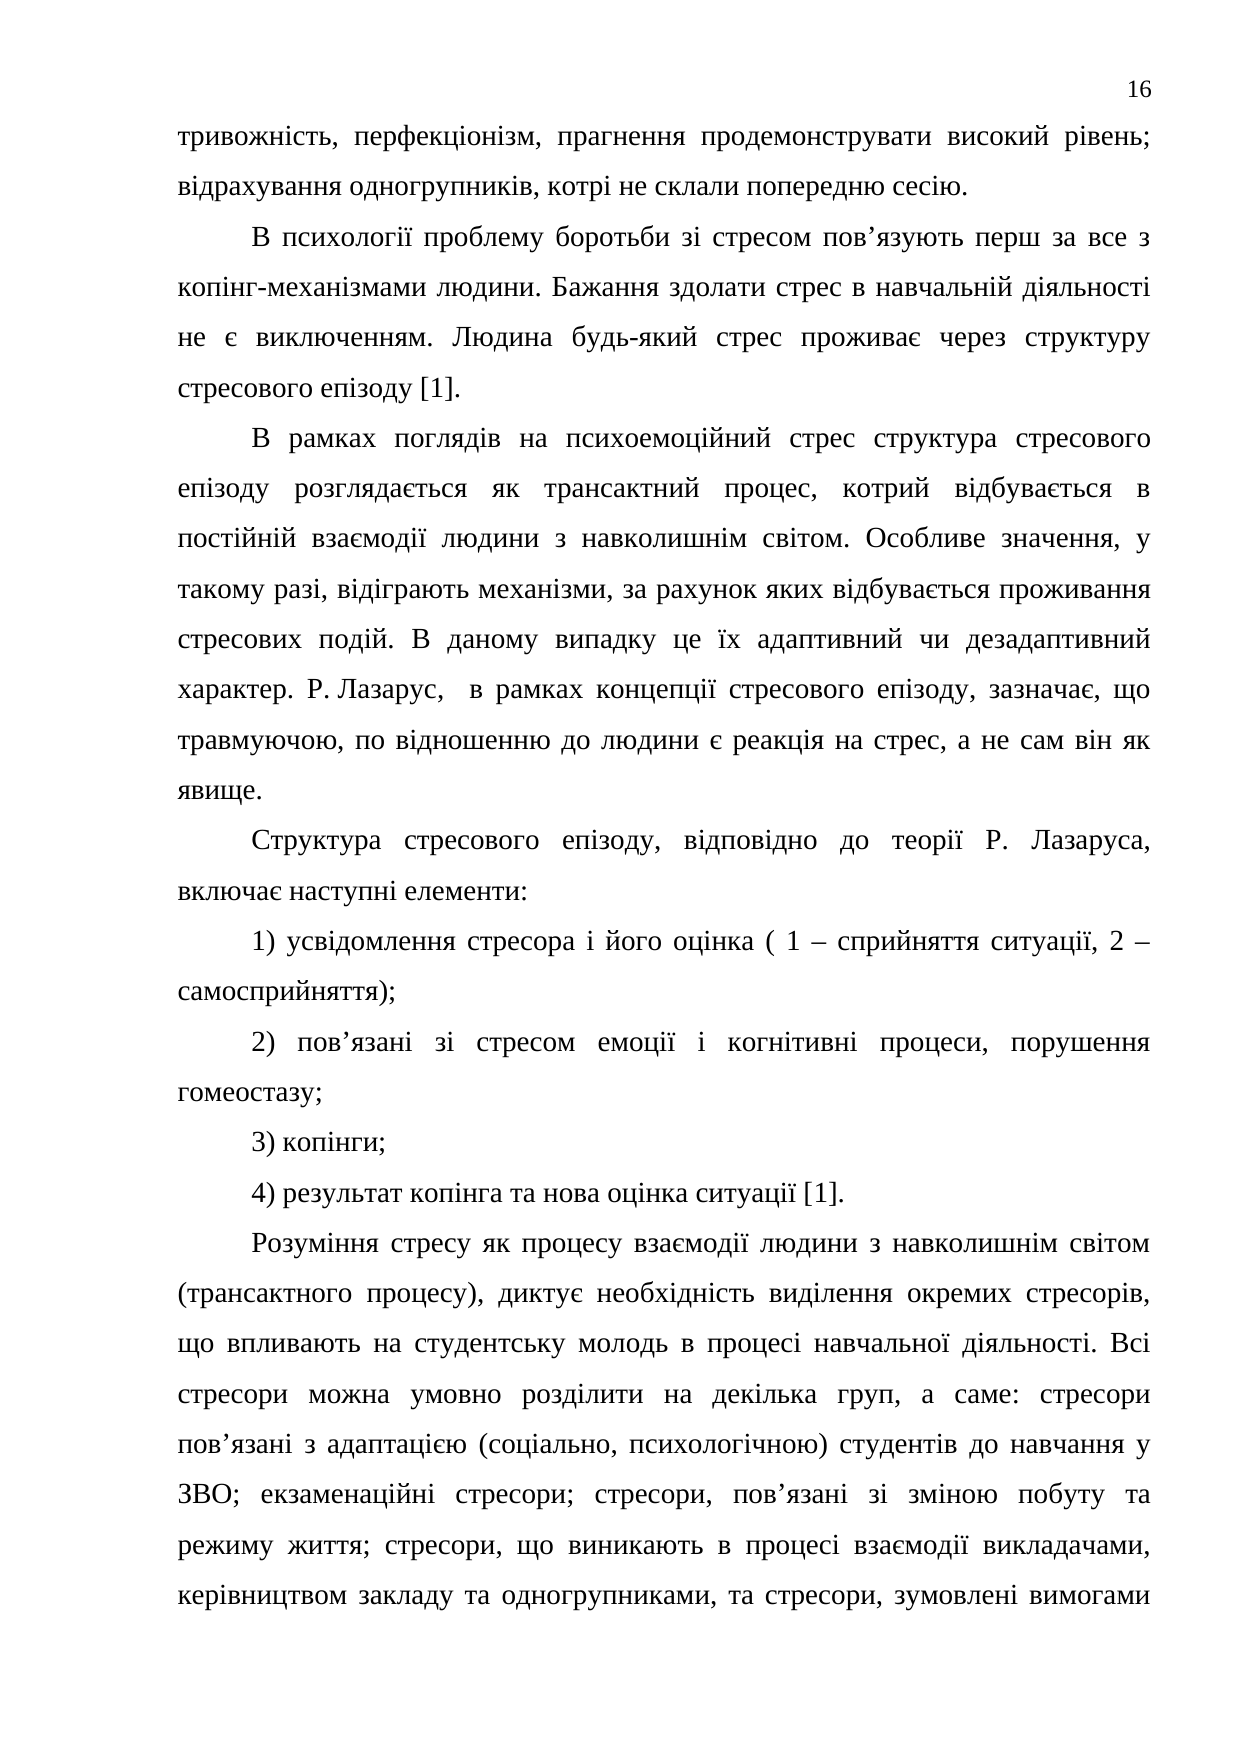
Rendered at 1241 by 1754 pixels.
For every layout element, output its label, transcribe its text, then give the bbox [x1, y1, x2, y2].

list 2) пов’язані зі стресом емоції і когнітивні процеси, порушення гомеостазу; [177, 1024, 1152, 1108]
list 4) результат копінга та нова оцінка ситуації [1]. [177, 1175, 1152, 1208]
list 3) копінги; [177, 1124, 1152, 1158]
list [177, 1225, 1152, 1611]
list В рамках поглядів на психоемоційний стрес структура стресового епізоду розглядається як трансактний процес, котрий відбувається в постійній взаємодії людини з навколишнім світом. Особливе значення, у такому разі, відіграють механізми, за рахунок яких відбувається проживання стресових подій. В даному випадку це їх адаптивний чи дезадаптивний характер. Р. Лазарус, в рамках концепції стресового епізоду, зазначає, що травмуючою, по відношенню до людини є реакція на стрес, а не сам він як явище. [177, 420, 1152, 806]
list 1) усвідомлення стресора і його оцінка ( 1 – сприйняття ситуації, 2 – самосприйняття); [177, 923, 1152, 1007]
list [177, 118, 1152, 202]
list В психології проблему боротьби зі стресом пов’язують перш за все з копінг-механізмами людини. Бажання здолати стрес в навчальній діяльності не є виключенням. Людина будь-який стрес проживає через структуру стресового епізоду [1]. [177, 219, 1152, 403]
list Структура стресового епізоду, відповідно до теорії Р. Лазаруса, включає наступні елементи: [177, 822, 1152, 906]
